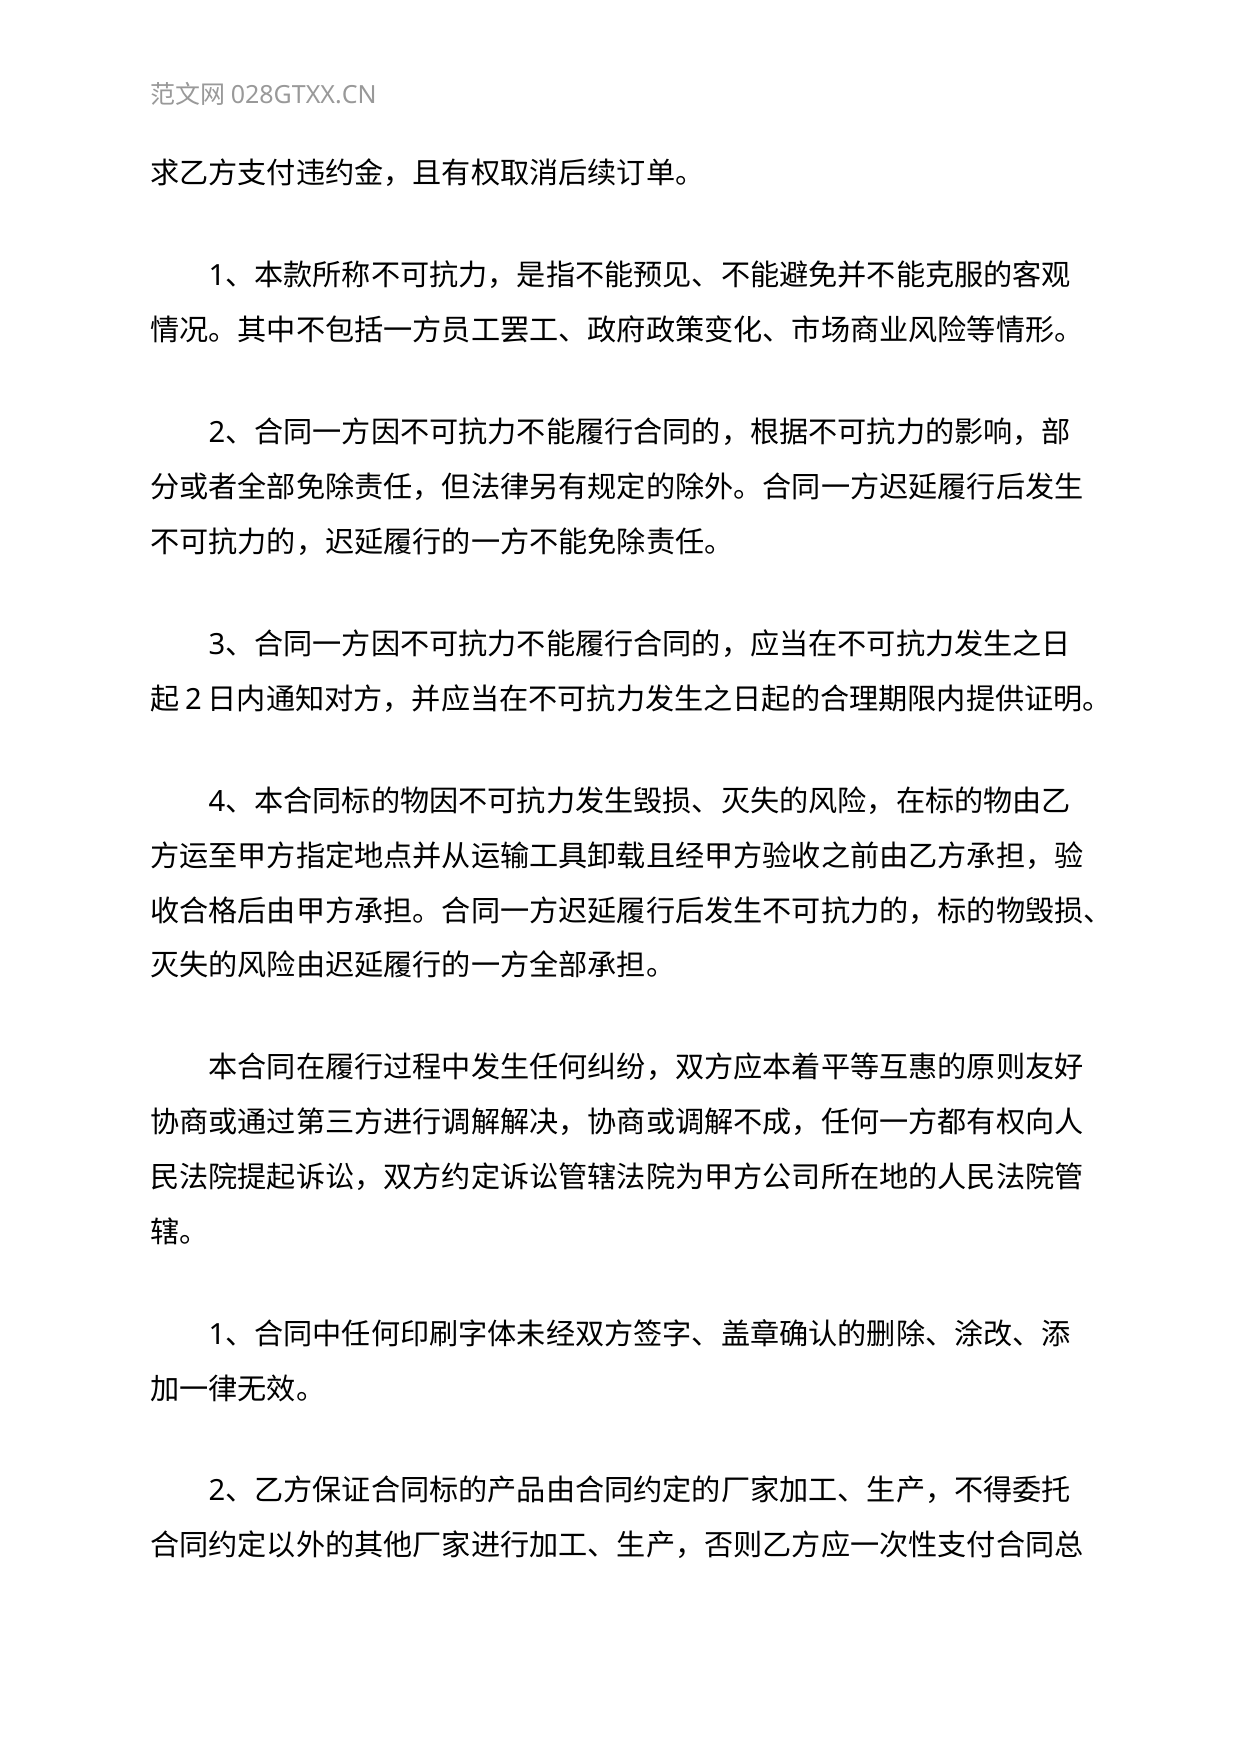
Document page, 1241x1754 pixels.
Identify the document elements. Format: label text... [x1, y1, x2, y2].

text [150, 150, 1090, 192]
text 4、本合同标的物因不可抗力发生毁损、灭失的风险，在标的物由乙方运至甲方指定地点并从运输工具卸载且经甲方验收之前由乙方承担，验收合格后由甲方承担。合同一方迟延履行后发生不可抗力的，标的物毁损、灭失的风险由迟延履行的一方全部承担。 [150, 777, 1090, 984]
text 本合同在履行过程中发生任何纠纷，双方应本着平等互惠的原则友好协商或通过第三方进行调解解决，协商或调解不成，任何一方都有权向人民法院提起诉讼，双方约定诉讼管辖法院为甲方公司所在地的人民法院管辖。 [150, 1044, 1090, 1251]
text 1、本款所称不可抗力，是指不能预见、不能避免并不能克服的客观情况。其中不包括一方员工罢工、政府政策变化、市场商业风险等情形。 [150, 252, 1090, 349]
text 1、合同中任何印刷字体未经双方签字、盖章确认的删除、涂改、添加一律无效。 [150, 1310, 1090, 1407]
text 3、合同一方因不可抗力不能履行合同的，应当在不可抗力发生之日起2日内通知对方，并应当在不可抗力发生之日起的合理期限内提供证明。 [150, 620, 1090, 718]
text 2、合同一方因不可抗力不能履行合同的，根据不可抗力的影响，部分或者全部免除责任，但法律另有规定的除外。合同一方迟延履行后发生不可抗力的，迟延履行的一方不能免除责任。 [150, 408, 1090, 561]
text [150, 1467, 1090, 1564]
